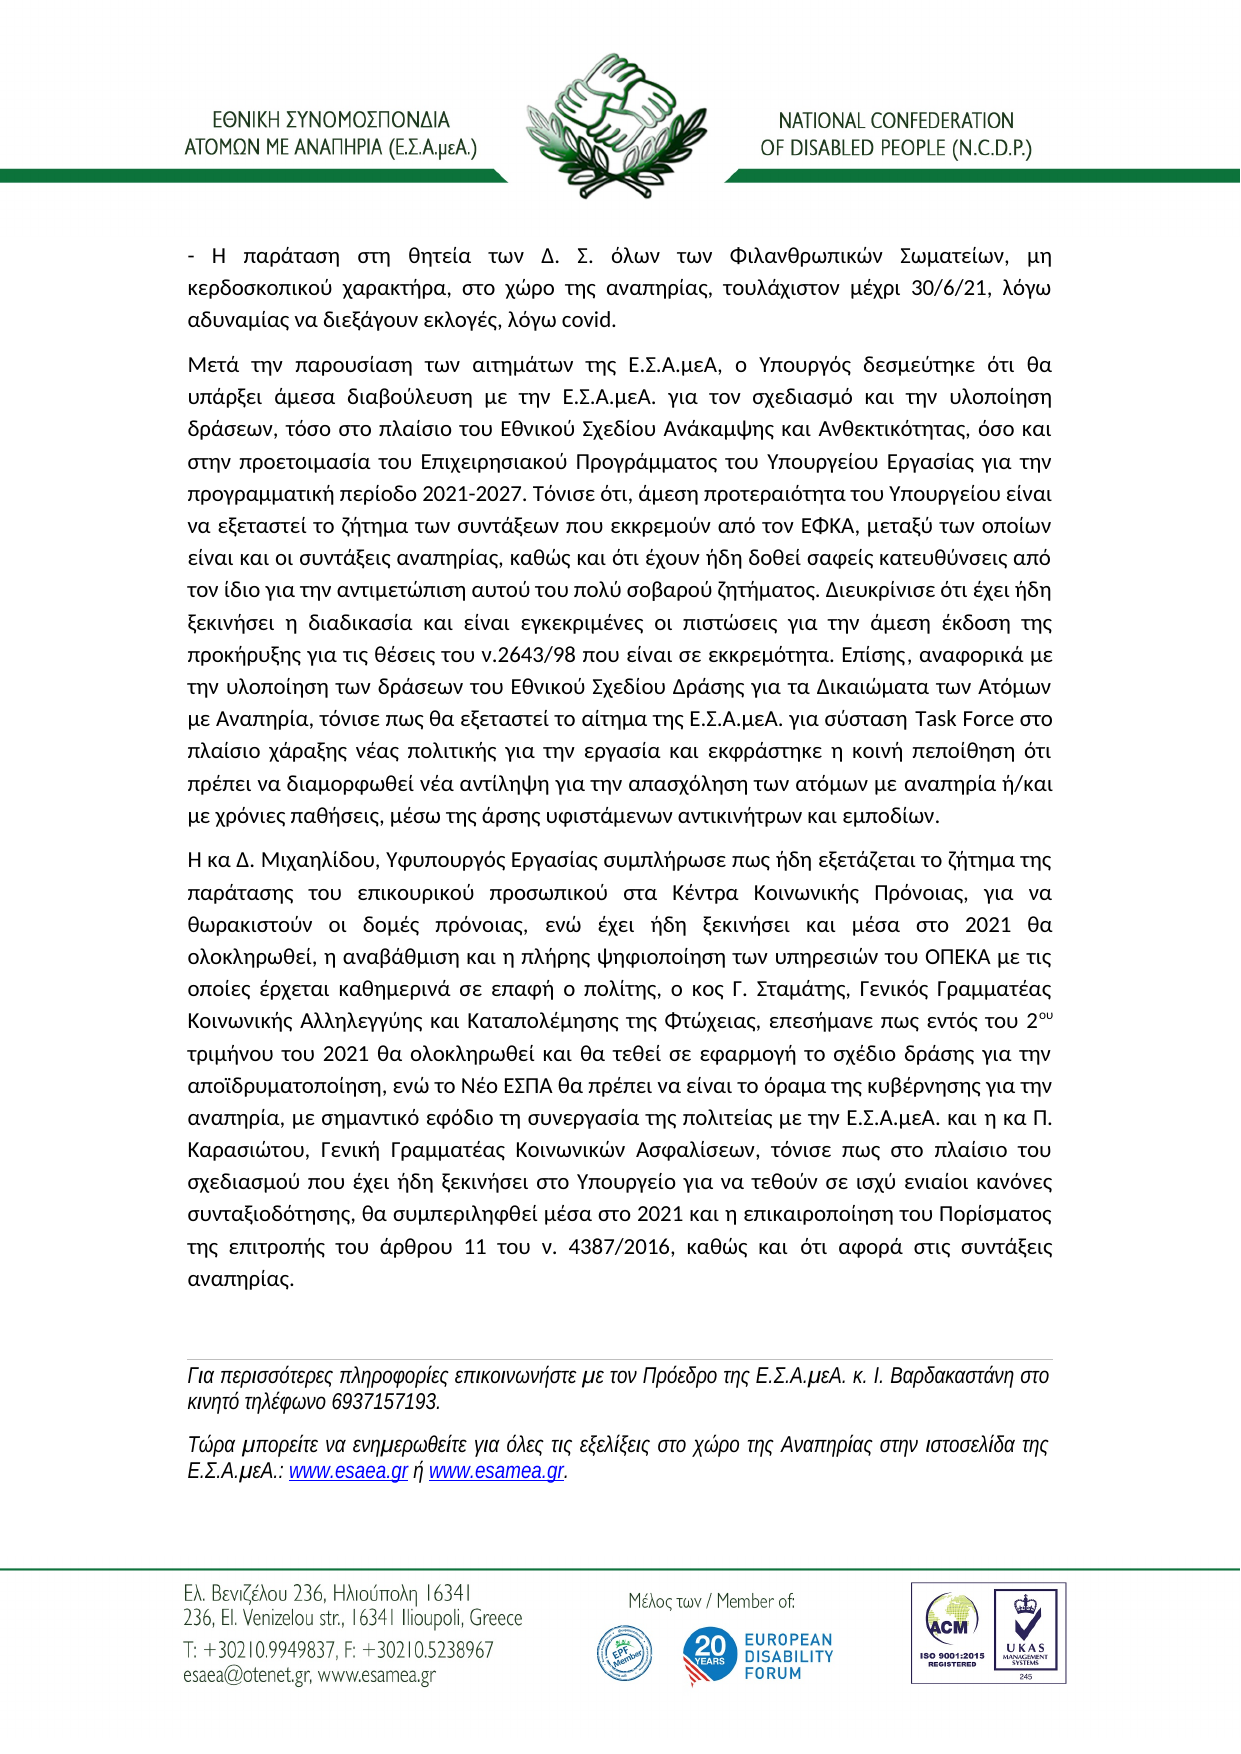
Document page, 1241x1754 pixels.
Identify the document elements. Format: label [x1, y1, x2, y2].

picture [0, 1556, 1240, 1738]
picture [0, 0, 1240, 237]
